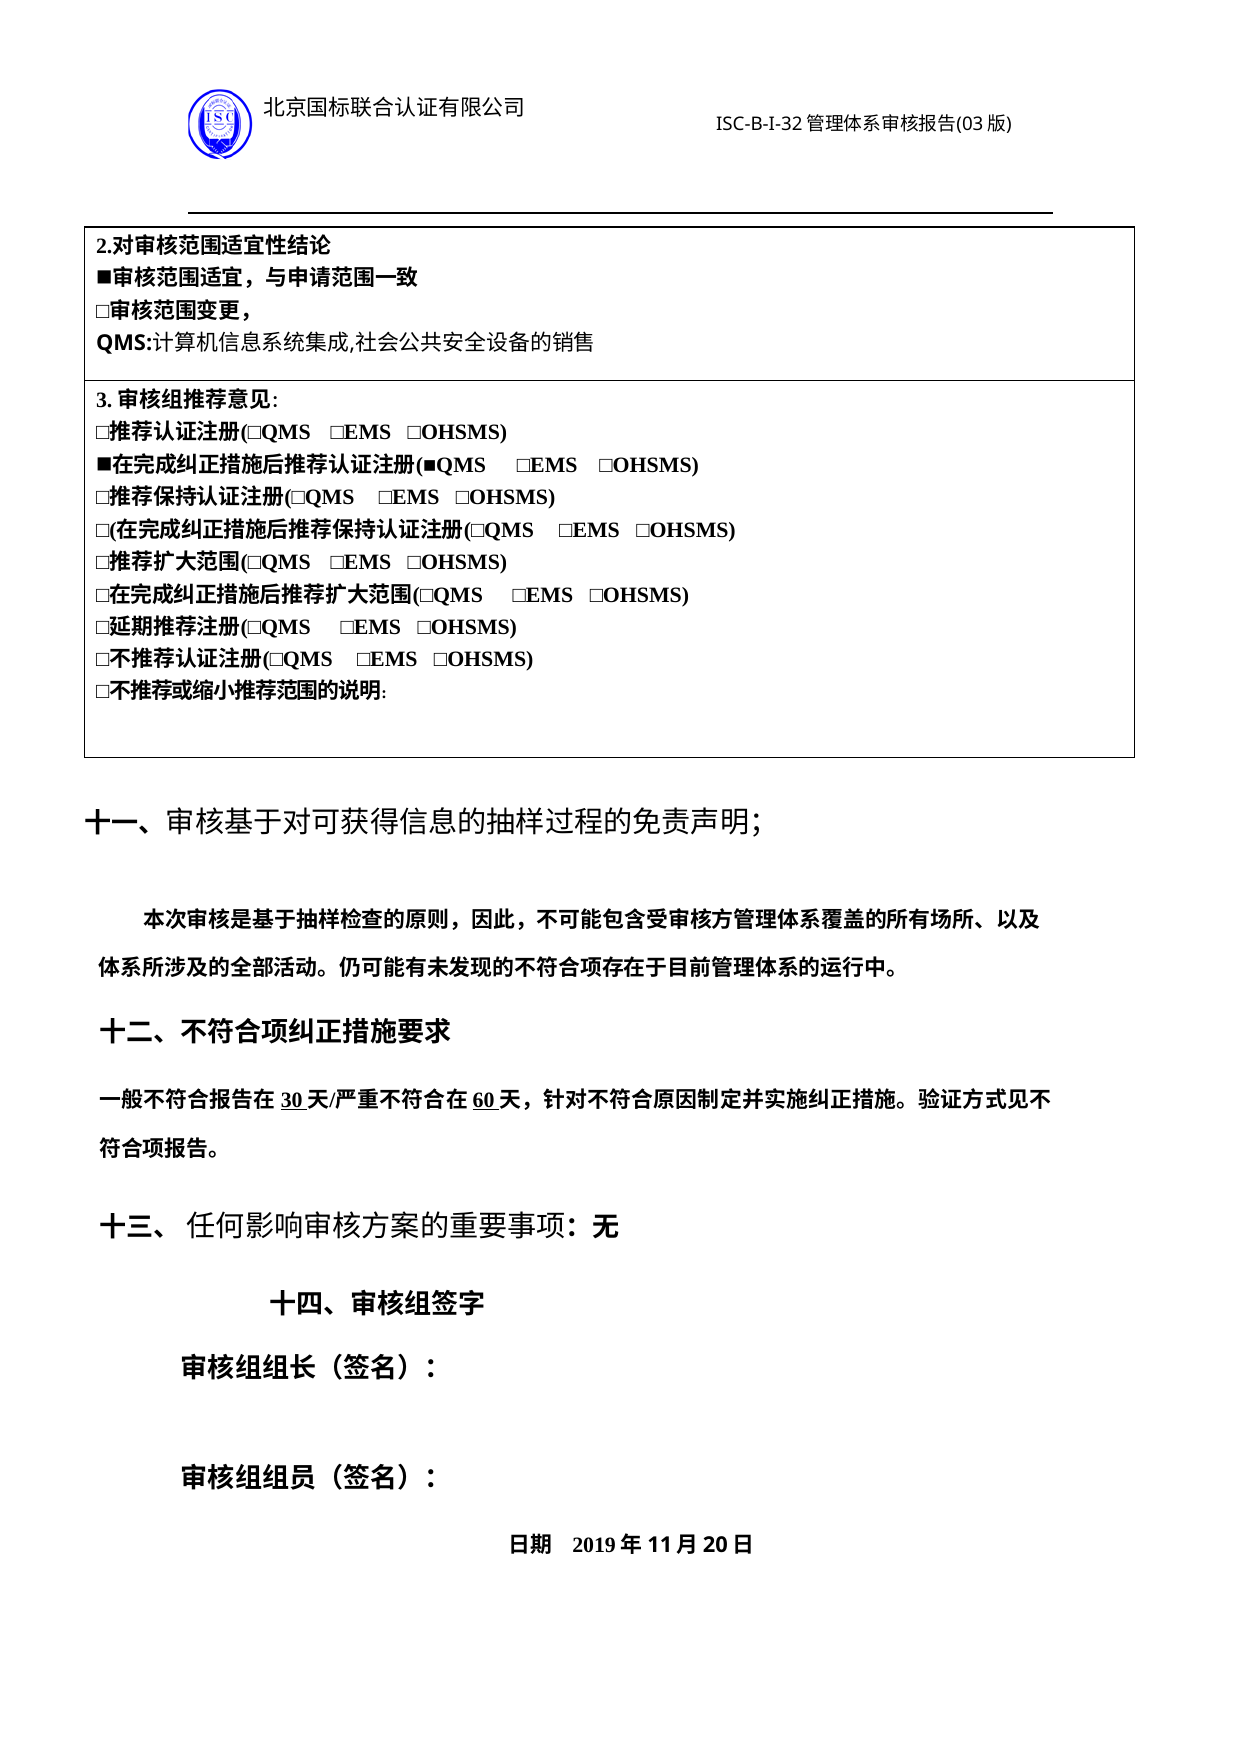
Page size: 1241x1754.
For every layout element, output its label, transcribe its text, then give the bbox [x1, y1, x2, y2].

text 审核组组员（签名）： [181, 1456, 1053, 1495]
list 十四、审核组签字 [187, 1269, 1053, 1334]
list 任何影响审核方案的重要事项：无 [99, 1191, 1053, 1256]
text 本次审核是基于抽样检查的原则，因此，不可能包含受审核方管理体系覆盖的所有场所、以及体系所涉及的全部活动。仍可能有未发现的不符合项存在于目前管理体系的运行中。 [99, 902, 1053, 981]
text 日期 2019年 11月20日 [187, 1527, 1053, 1559]
text 审核组组长（签名）： [181, 1346, 1053, 1386]
picture [187, 89, 253, 158]
text 一般不符合报告在30天/严重不符合在60天，针对不符合原因制定并实施纠正措施。验证方式见不符合项报告。 [99, 1082, 1053, 1163]
text 十一、审核基于对可获得信息的抽样过程的免责声明； [84, 787, 1053, 852]
table_cell 2.对审核范围适宜性结论 ■审核范围适宜，与申请范围一致 □审核范围变更， QMS:计算机信息系统集成,社会公共安全设备的销售 [85, 228, 1134, 380]
table_cell 3. 审核组推荐意见： □推荐认证注册(□QMS □EMS □OHSMS) ■在完成纠正措施后推荐认证注册(■QMS □EMS □OHSMS) □推荐保持认证注册(□QMS □EMS □OHSMS) □(在完成纠正措施后推荐保持认证注册(□QMS □EMS □OHSMS) □推荐扩大范围(□QMS □EMS □OHSMS) □在完成纠正措施后推荐扩大范围(□QMS □EMS □OHSMS) □延期推荐注册(□QMS □EMS □OHSMS) □不推荐认证注册(□QMS □EMS □OHSMS) □不推荐或缩小推荐范围的说明: [85, 381, 1134, 757]
text 十二、不符合项纠正措施要求 [99, 997, 1053, 1062]
